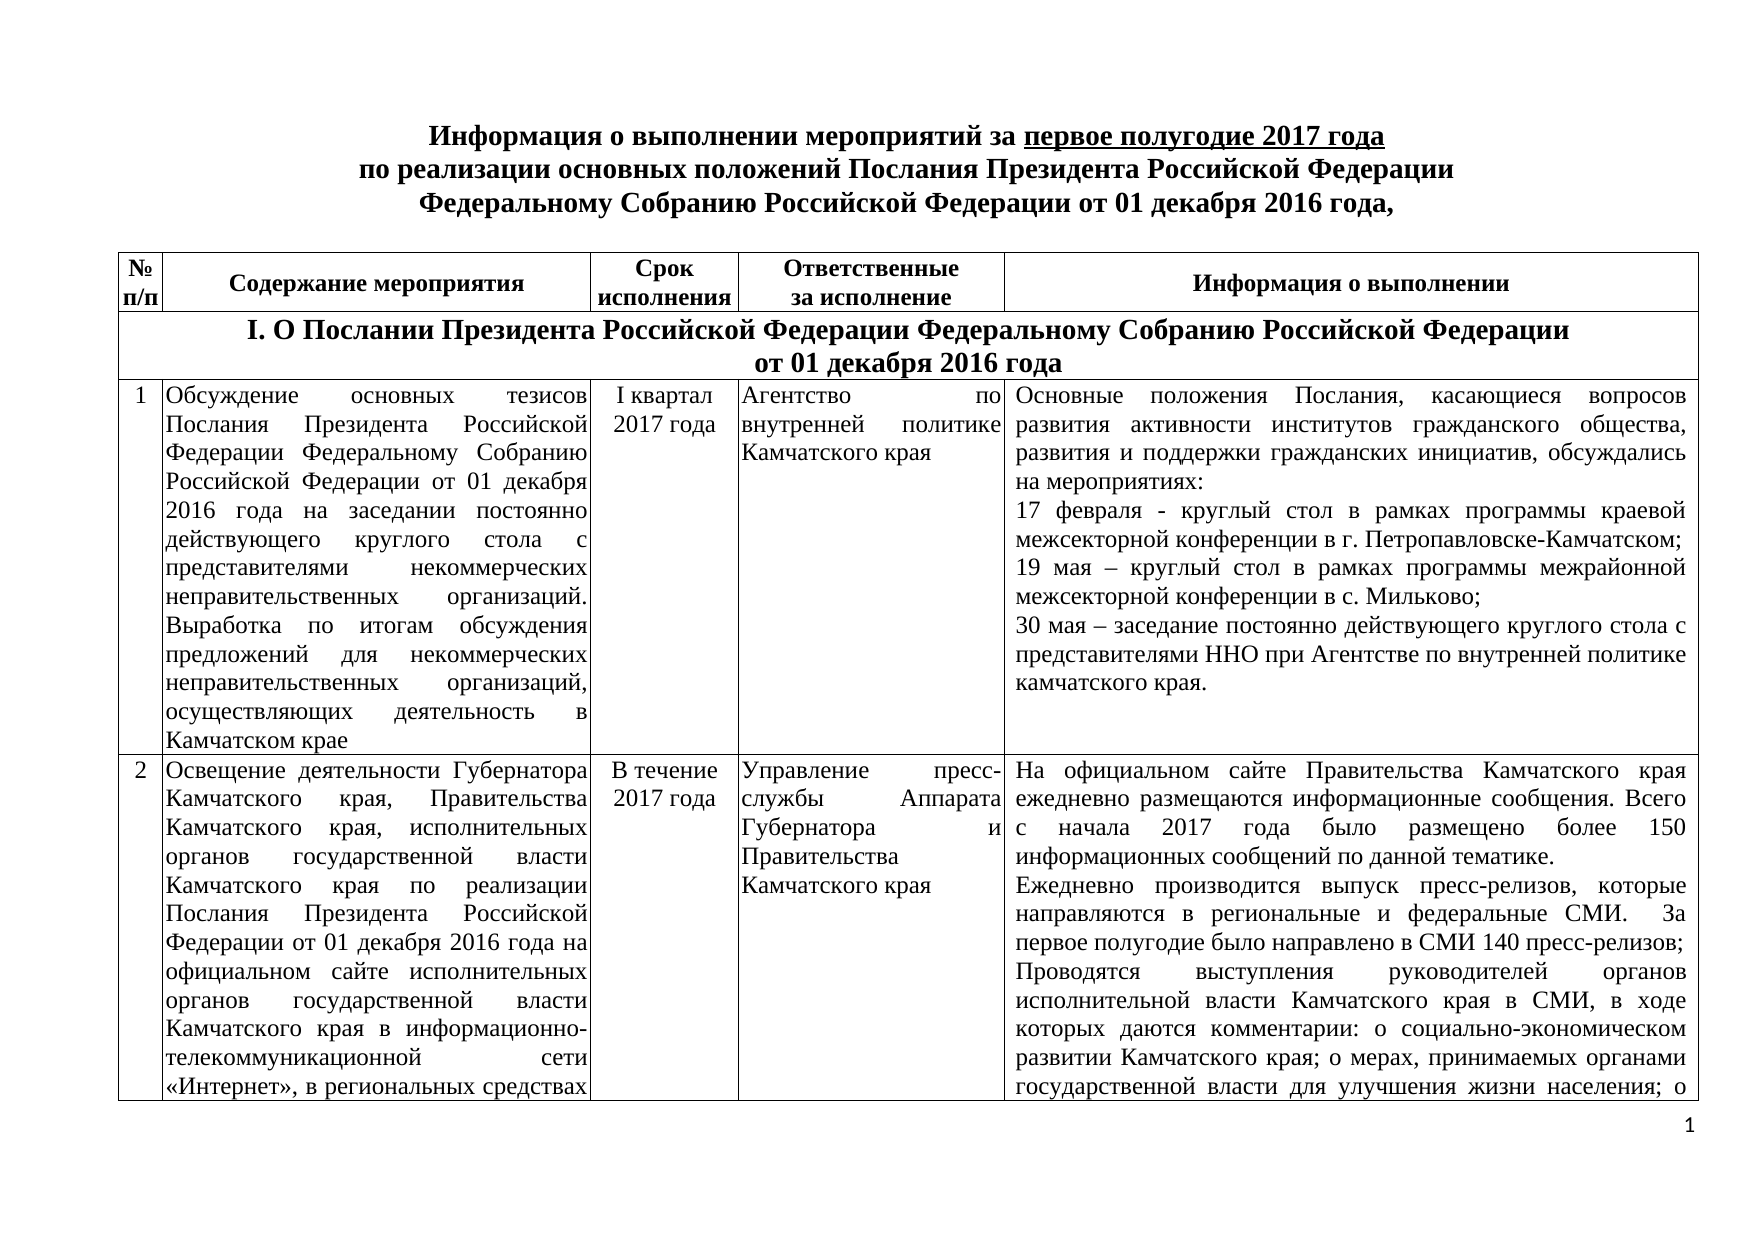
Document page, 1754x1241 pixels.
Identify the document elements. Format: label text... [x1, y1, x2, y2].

text Федеральному Собранию Российской Федерации от 01 декабря 2016 года, [118, 185, 1695, 219]
table_header Содержание мероприятия [163, 253, 590, 311]
text по реализации основных положений Послания Президента Российской Федерации [118, 152, 1695, 185]
table_cell 1 [119, 380, 162, 754]
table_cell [1005, 755, 1698, 1100]
table_cell Агентство по внутренней политике Камчатского края [739, 380, 1004, 754]
table_header Информация о выполнении [1005, 253, 1698, 311]
table_cell I. О Послании Президента Российской Федерации Федеральному Собранию Российской Федерации от 01 декабря 2016 года [119, 312, 1698, 379]
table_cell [163, 755, 590, 1100]
text Информация о выполнении мероприятий за первое полугодие 2017 года [118, 118, 1695, 152]
table_cell Обсуждение основных тезисов Послания Президента Российской Федерации Федеральному Собранию Российской Федерации от 01 декабря 2016 года на заседании постоянно действующего круглого стола с представителями некоммерческих неправительственных организаций. Выработка по итогам обсуждения предложений для некоммерческих неправительственных организаций, осуществляющих деятельность в Камчатском крае [163, 380, 590, 754]
table_cell Основные положения Послания, касающиеся вопросов развития активности институтов гражданского общества, развития и поддержки гражданских инициатив, обсуждались на мероприятиях: 17 февраля - круглый стол в рамках программы краевой межсекторной конференции в г. Петропавловске-Камчатском; 19 мая – круглый стол в рамках программы межрайонной межсекторной конференции в с. Мильково; 30 мая – заседание постоянно действующего круглого стола с представителями ННО при Агентстве по внутренней политике камчатского края. [1005, 380, 1698, 754]
table_header Ответственные за исполнение [739, 253, 1004, 311]
table_header № п/п [119, 253, 162, 311]
table_cell 2 [119, 755, 162, 1100]
table_cell В течение 2017 года [591, 755, 738, 1100]
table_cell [739, 755, 1004, 1100]
table_cell I квартал 2017 года [591, 380, 738, 754]
table_header Срок исполнения [591, 253, 738, 311]
